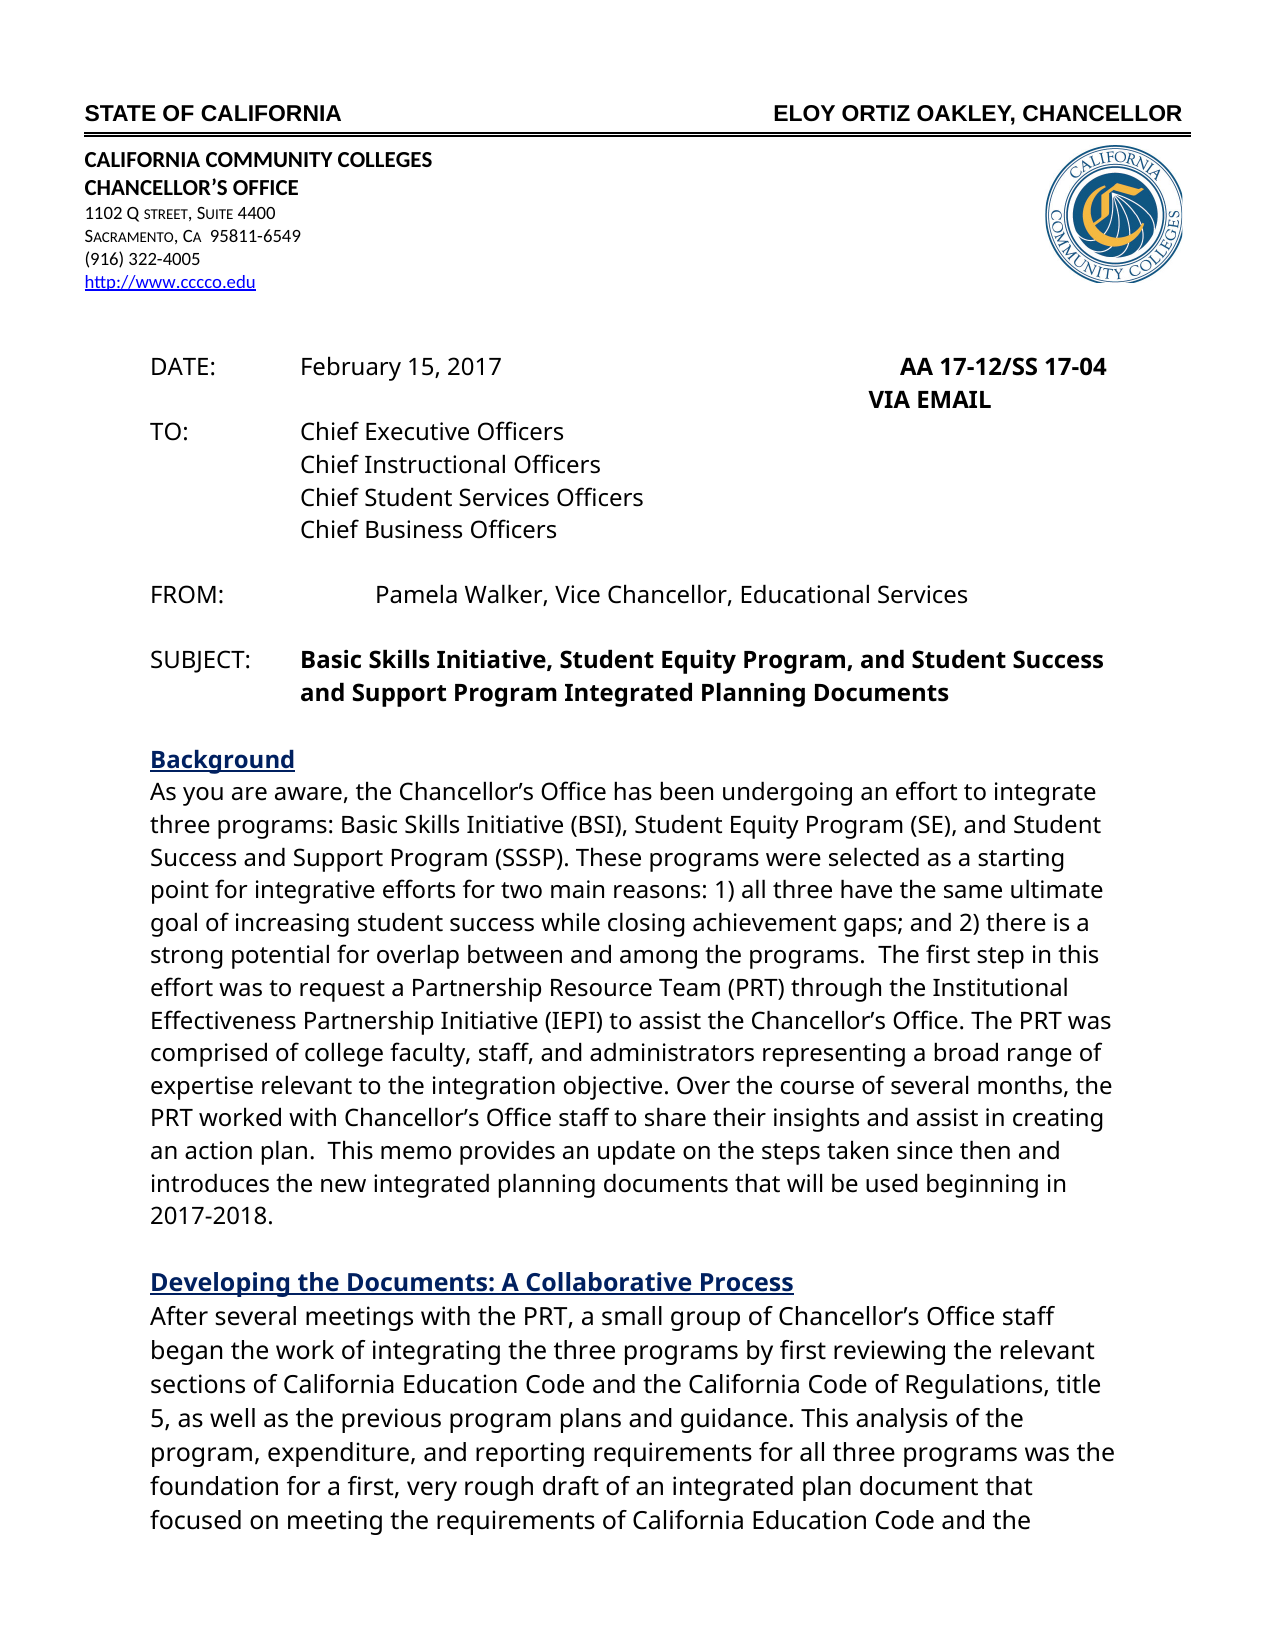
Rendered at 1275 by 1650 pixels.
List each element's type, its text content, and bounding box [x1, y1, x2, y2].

text TO: Chief Executive Officers [150, 415, 1125, 448]
text Background As you are aware, the Chancellor’s Office has been undergoing an effort to integrate three programs: Basic Skills Initiative (BSI), Student Equity Program (SE), and Student Success and Support Program (SSSP). These programs were selected as a starting point for integrative efforts for two main reasons: 1) all three have the same ultimate goal of increasing student success while closing achievement gaps; and 2) there is a strong potential for overlap between and among the programs. The first step in this effort was to request a Partnership Resource Team (PRT) through the Institutional Effectiveness Partnership Initiative (IEPI) to assist the Chancellor’s Office. The PRT was comprised of college faculty, staff, and administrators representing a broad range of expertise relevant to the integration objective. Over the course of several months, the PRT worked with Chancellor’s Office staff to share their insights and assist in creating an action plan. This memo provides an update on the steps taken since then and introduces the new integrated planning documents that will be used beginning in 2017-2018. [150, 743, 1125, 1232]
table_header STATE OF CALIFORNIA [84, 75, 703, 132]
text DATE: February 15, 2017 AA 17-12/SS 17-04 [150, 350, 1125, 382]
text Chief Student Services Officers [225, 480, 1125, 513]
text FROM: Pamela Walker, Vice Chancellor, Educational Services [150, 578, 1125, 611]
text VIA EMAIL [150, 382, 1125, 415]
text Chief Business Officers [225, 513, 1125, 546]
table_cell California Community Colleges Chancellor’s Office 1102 Q street, Suite 4400 Sacramento, Ca 95811-6549 (916) 322-4005 http://www.cccco.edu [84, 137, 703, 295]
table_cell [703, 137, 1191, 295]
text Developing the Documents: A Collaborative Process [150, 1264, 1125, 1298]
text SUBJECT: Basic Skills Initiative, Student Equity Program, and Student Success and Support Program Integrated Planning Documents [150, 643, 1125, 708]
table_header ELOY ORTIZ OAKLEY, CHANCELLOR [703, 75, 1191, 132]
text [150, 1298, 1125, 1537]
text Chief Instructional Officers [225, 448, 1125, 480]
picture [1045, 145, 1183, 283]
